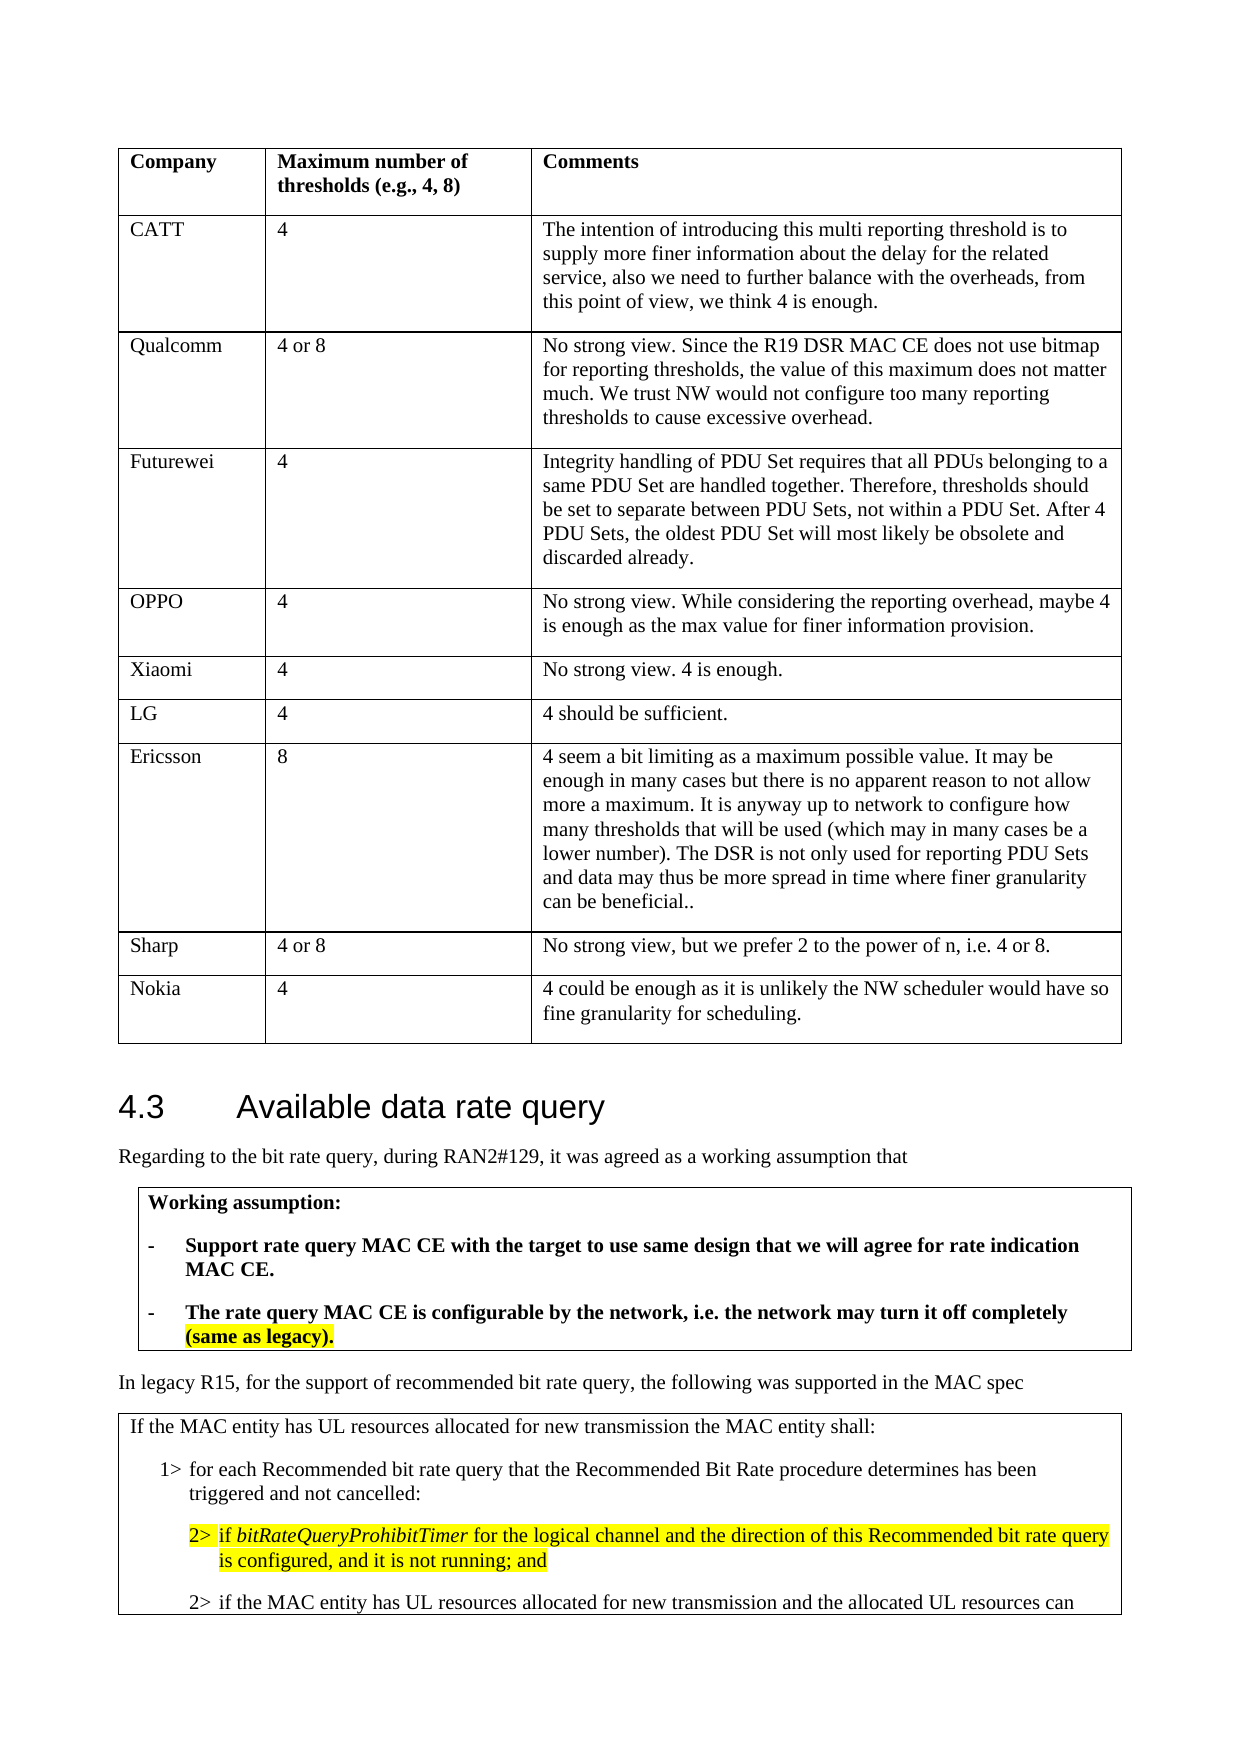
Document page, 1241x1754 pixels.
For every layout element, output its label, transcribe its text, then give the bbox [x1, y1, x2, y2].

table_header Maximum number of thresholds (e.g., 4, 8) [266, 149, 531, 215]
table_cell 4 [266, 216, 531, 331]
table_cell No strong view, but we prefer 2 to the power of n, i.e. 4 or 8. [532, 933, 1121, 975]
table_cell No strong view. While considering the reporting overhead, maybe 4 is enough as the max value for finer information provision. [532, 589, 1121, 656]
table_cell 4 [266, 657, 531, 699]
table_cell The intention of introducing this multi reporting threshold is to supply more finer information about the delay for the related service, also we need to further balance with the overheads, from this point of view, we think 4 is enough. [532, 216, 1121, 331]
table_cell Ericsson [119, 744, 265, 931]
text Working assumption: [139, 1188, 1131, 1214]
table_cell LG [119, 700, 265, 743]
text Regarding to the bit rate query, during RAN2#129, it was agreed as a working assumption that [118, 1144, 1122, 1168]
table_cell 4 [266, 449, 531, 588]
list The rate query MAC CE is configurable by the network, i.e. the network may turn it off completely (same as legacy). [139, 1297, 1131, 1350]
text In legacy R15, for the support of recommended bit rate query, the following was supported in the MAC spec [118, 1370, 1122, 1394]
table_cell 4 [266, 589, 531, 656]
table_cell 4 should be sufficient. [532, 700, 1121, 743]
table_cell OPPO [119, 589, 265, 656]
table_cell 4 seem a bit limiting as a maximum possible value. It may be enough in many cases but there is no apparent reason to not allow more a maximum. It is anyway up to network to configure how many thresholds that will be used (which may in many cases be a lower number). The DSR is not only used for reporting PDU Sets and data may thus be more spread in time where finer granularity can be beneficial.. [532, 744, 1121, 931]
table_cell No strong view. Since the R19 DSR MAC CE does not use bitmap for reporting thresholds, the value of this maximum does not matter much. We trust NW would not configure too many reporting thresholds to cause excessive overhead. [532, 333, 1121, 447]
table_header Company [119, 149, 265, 215]
table_cell Qualcomm [119, 333, 265, 447]
table_cell Xiaomi [119, 657, 265, 699]
table_cell 4 could be enough as it is unlikely the NW scheduler would have so fine granularity for scheduling. [532, 976, 1121, 1043]
table_cell 8 [266, 744, 531, 931]
table_cell Sharp [119, 933, 265, 975]
table_cell Nokia [119, 976, 265, 1043]
subtitle 4.3 Available data rate query [118, 1087, 1122, 1126]
table_cell No strong view. 4 is enough. [532, 657, 1121, 699]
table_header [119, 1414, 1121, 1614]
table_cell 4 or 8 [266, 933, 531, 975]
table_cell Integrity handling of PDU Set requires that all PDUs belonging to a same PDU Set are handled together. Therefore, thresholds should be set to separate between PDU Sets, not within a PDU Set. After 4 PDU Sets, the oldest PDU Set will most likely be obsolete and discarded already. [532, 449, 1121, 588]
table_cell 4 or 8 [266, 333, 531, 447]
table_cell Futurewei [119, 449, 265, 588]
table_cell CATT [119, 216, 265, 331]
list Support rate query MAC CE with the target to use same design that we will agree for rate indication MAC CE. [139, 1230, 1131, 1281]
table_cell 4 [266, 976, 531, 1043]
table_header Comments [532, 149, 1121, 215]
table_cell 4 [266, 700, 531, 743]
